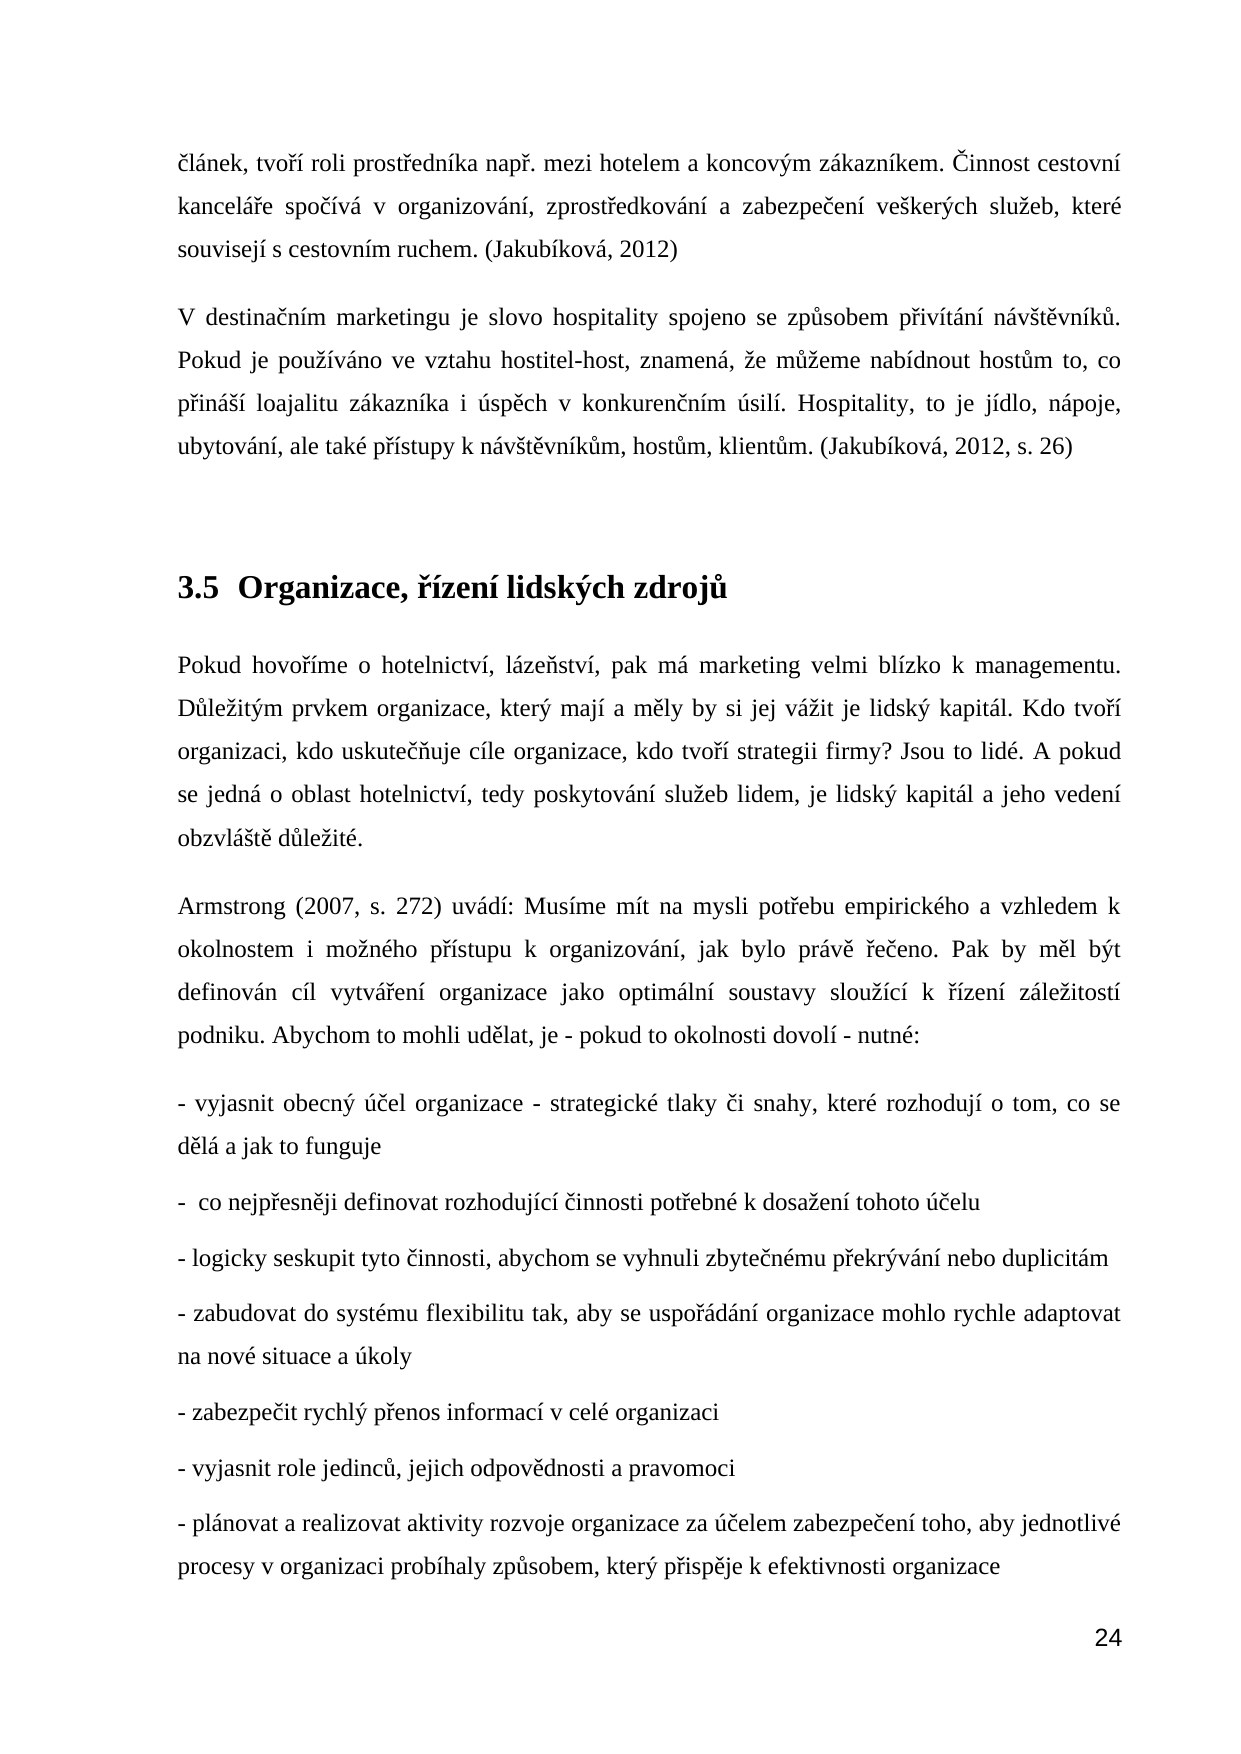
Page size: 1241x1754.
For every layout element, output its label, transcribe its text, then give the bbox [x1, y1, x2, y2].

subtitle Organizace, řízení lidských zdrojů [177, 568, 1122, 606]
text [177, 148, 1122, 263]
text V destinačním marketingu je slovo hospitality spojeno se způsobem přivítání návštěvníků. Pokud je používáno ve vztahu hostitel-host, znamená, že můžeme nabídnout hostům to, co přináší loajalitu zákazníka i úspěch v konkurenčním úsilí. Hospitality, to je jídlo, nápoje, ubytování, ale také přístupy k návštěvníkům, hostům, klientům. (Jakubíková, 2012, s. 26) [177, 302, 1122, 460]
text - logicky seskupit tyto činnosti, abychom se vyhnuli zbytečnému překrývání nebo duplicitám [177, 1243, 1122, 1271]
text - zabudovat do systému flexibilitu tak, aby se uspořádání organizace mohlo rychle adaptovat na nové situace a úkoly [177, 1298, 1122, 1370]
text - vyjasnit role jedinců, jejich odpovědnosti a pravomoci [177, 1453, 1122, 1481]
text - plánovat a realizovat aktivity rozvoje organizace za účelem zabezpečení toho, aby jednotlivé procesy v organizaci probíhaly způsobem, který přispěje k efektivnosti organizace [177, 1508, 1122, 1580]
text Pokud hovoříme o hotelnictví, lázeňství, pak má marketing velmi blízko k managementu. Důležitým prvkem organizace, který mají a měly by si jej vážit je lidský kapitál. Kdo tvoří organizaci, kdo uskutečňuje cíle organizace, kdo tvoří strategii firmy? Jsou to lidé. A pokud se jedná o oblast hotelnictví, tedy poskytování služeb lidem, je lidský kapitál a jeho vedení obzvláště důležité. [177, 650, 1122, 851]
text - co nejpřesněji definovat rozhodující činnosti potřebné k dosažení tohoto účelu [177, 1187, 1122, 1216]
text - zabezpečit rychlý přenos informací v celé organizaci [177, 1397, 1122, 1426]
text - vyjasnit obecný účel organizace - strategické tlaky či snahy, které rozhodují o tom, co se dělá a jak to funguje [177, 1088, 1122, 1160]
text Armstrong (2007, s. 272) uvádí: Musíme mít na mysli potřebu empirického a vzhledem k okolnostem i možného přístupu k organizování, jak bylo právě řečeno. Pak by měl být definován cíl vytváření organizace jako optimální soustavy sloužící k řízení záležitostí podniku. Abychom to mohli udělat, je - pokud to okolnosti dovolí - nutné: [177, 891, 1122, 1049]
